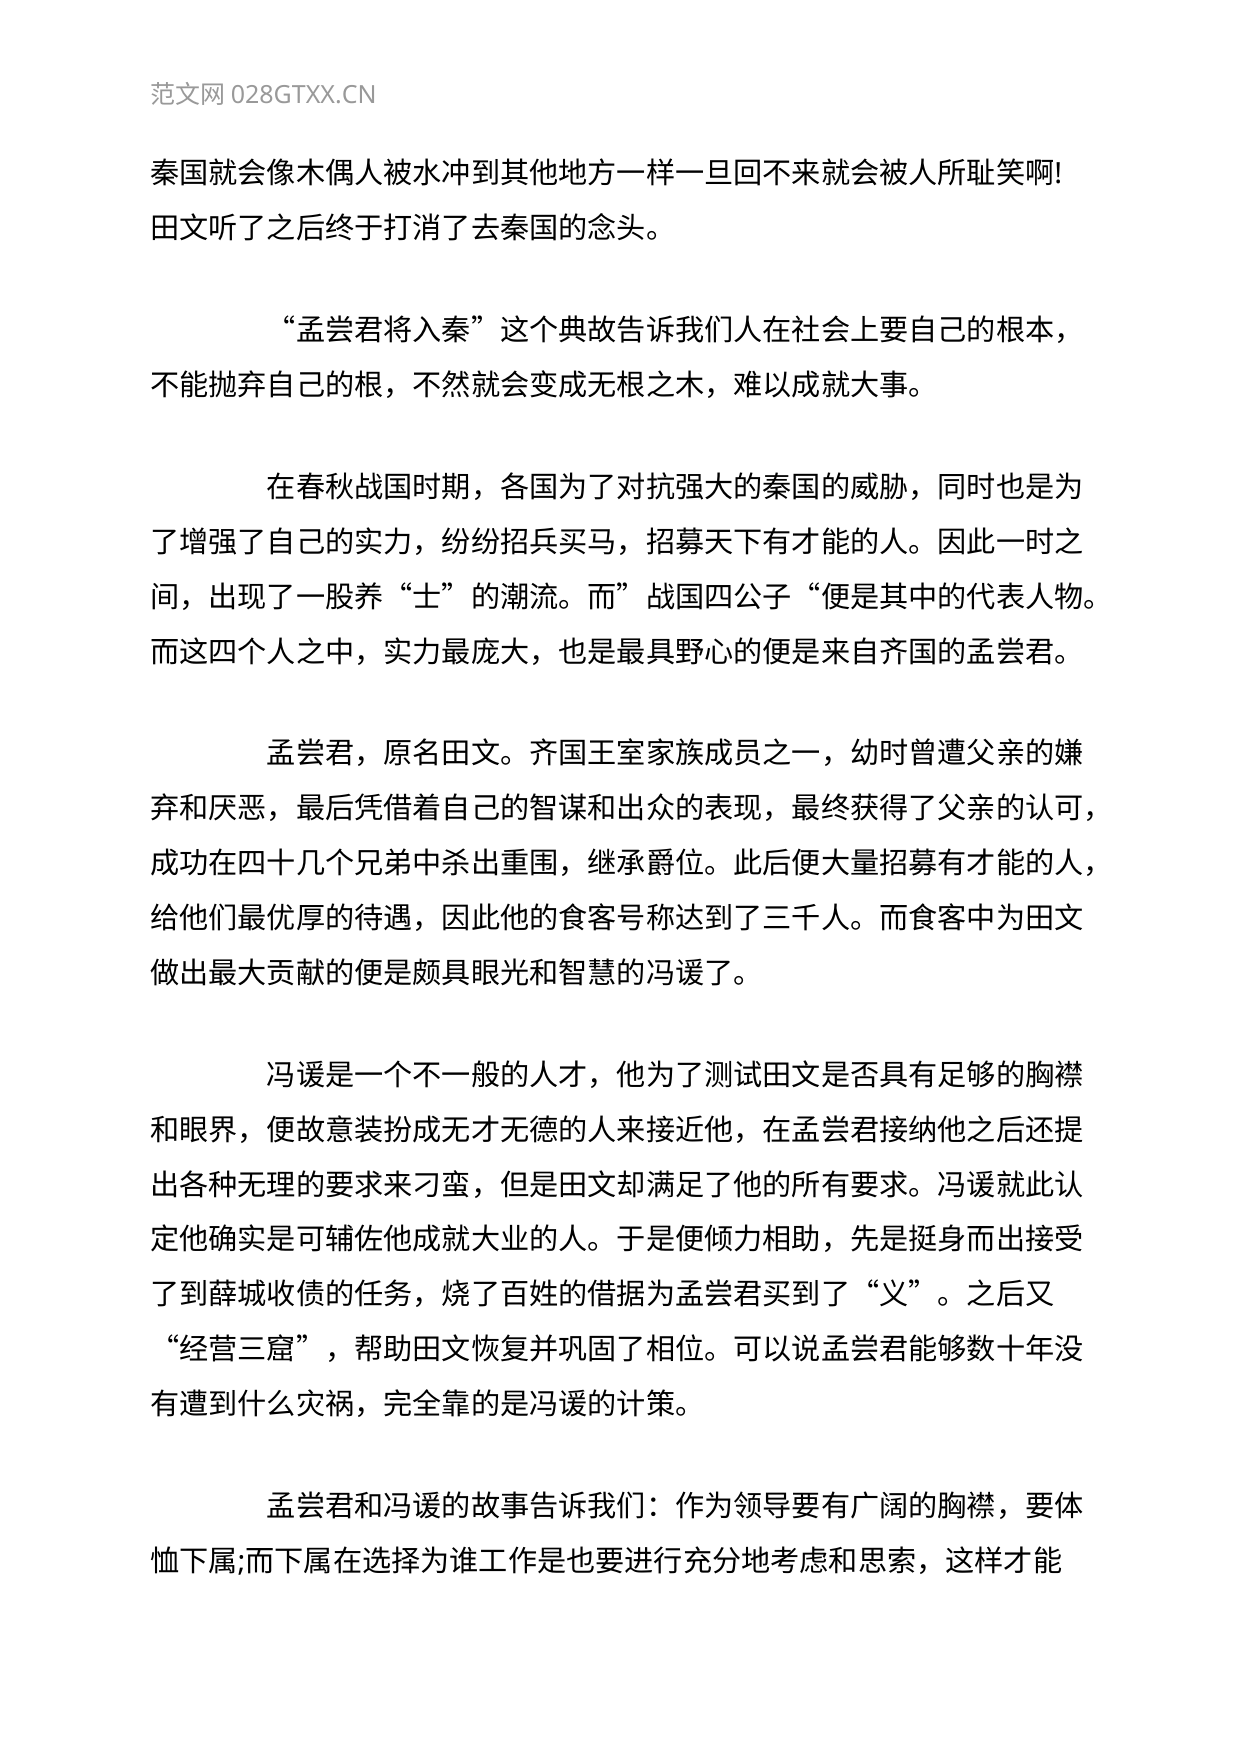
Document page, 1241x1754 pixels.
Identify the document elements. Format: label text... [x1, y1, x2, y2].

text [150, 1482, 1090, 1580]
text 孟尝君，原名田文。齐国王室家族成员之一，幼时曾遭父亲的嫌弃和厌恶，最后凭借着自己的智谋和出众的表现，最终获得了父亲的认可，成功在四十几个兄弟中杀出重围，继承爵位。此后便大量招募有才能的人，给他们最优厚的待遇，因此他的食客号称达到了三千人。而食客中为田文做出最大贡献的便是颇具眼光和智慧的冯谖了。 [150, 730, 1090, 992]
text “孟尝君将入秦”这个典故告诉我们人在社会上要自己的根本，不能抛弃自己的根，不然就会变成无根之木，难以成就大事。 [150, 307, 1090, 404]
text 冯谖是一个不一般的人才，他为了测试田文是否具有足够的胸襟和眼界，便故意装扮成无才无德的人来接近他，在孟尝君接纳他之后还提出各种无理的要求来刁蛮，但是田文却满足了他的所有要求。冯谖就此认定他确实是可辅佐他成就大业的人。于是便倾力相助，先是挺身而出接受了到薛城收债的任务，烧了百姓的借据为孟尝君买到了“义”。之后又“经营三窟”，帮助田文恢复并巩固了相位。可以说孟尝君能够数十年没有遭到什么灾祸，完全靠的是冯谖的计策。 [150, 1051, 1090, 1423]
text 在春秋战国时期，各国为了对抗强大的秦国的威胁，同时也是为了增强了自己的实力，纷纷招兵买马，招募天下有才能的人。因此一时之间，出现了一股养“士”的潮流。而”战国四公子“便是其中的代表人物。而这四个人之中，实力最庞大，也是最具野心的便是来自齐国的孟尝君。 [150, 463, 1090, 670]
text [150, 150, 1090, 247]
